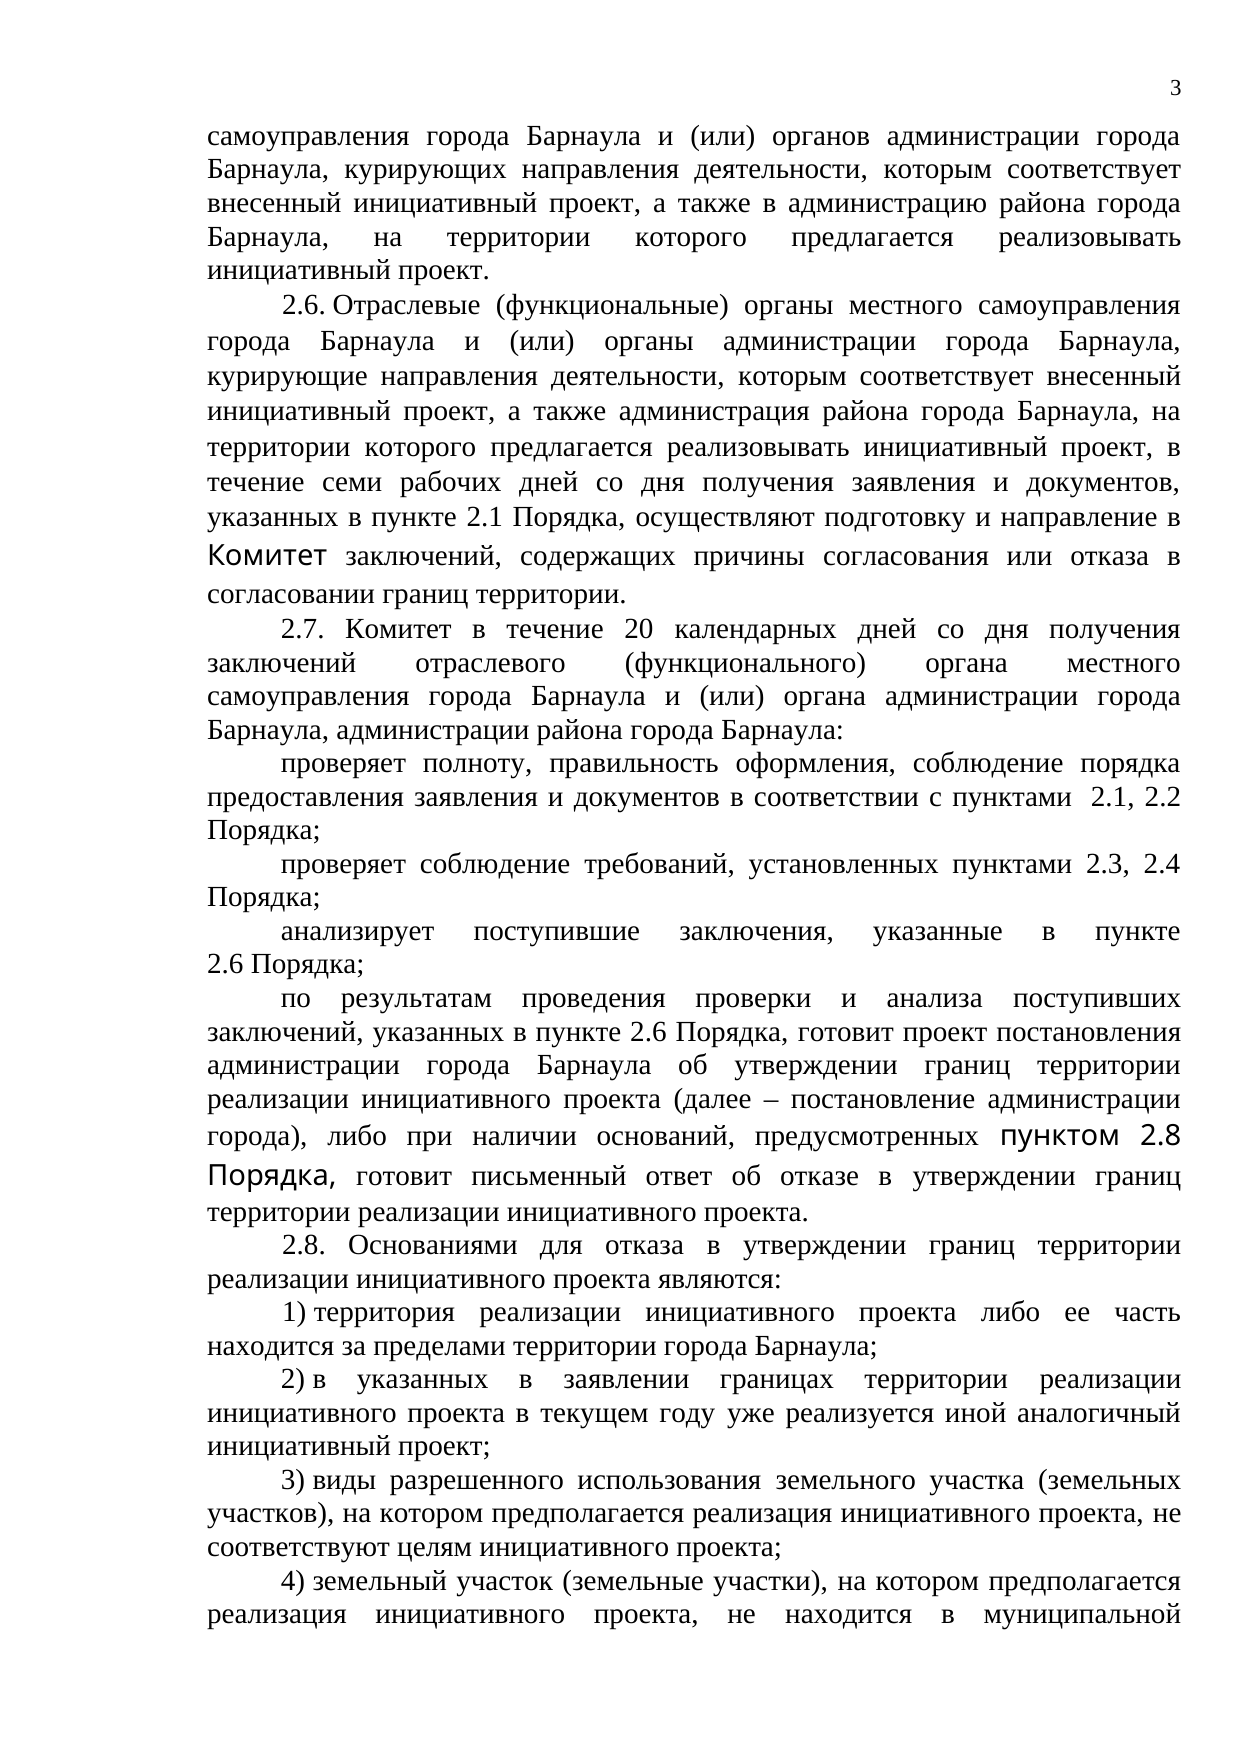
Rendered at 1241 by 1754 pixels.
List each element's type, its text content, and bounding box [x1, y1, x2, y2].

list проверяет полноту, правильность оформления, соблюдение порядка предоставления заявления и документов в соответствии с пунктами 2.1, 2.2 Порядка; [207, 745, 1181, 846]
list 2.6. Отраслевые (функциональные) органы местного самоуправления города Барнаула и (или) органы администрации города Барнаула, курирующие направления деятельности, которым соответствует внесенный инициативный проект, а также администрация района города Барнаула, на территории которого предлагается реализовывать инициативный проект, в течение семи рабочих дней со дня получения заявления и документов, указанных в пункте 2.1 Порядка, осуществляют подготовку и направление в Комитет заключений, содержащих причины согласования или отказа в согласовании границ территории. [207, 286, 1181, 609]
text 2) в указанных в заявлении границах территории реализации инициативного проекта в текущем году уже реализуется иной аналогичный инициативный проект; [207, 1361, 1181, 1462]
list по результатам проведения проверки и анализа поступивших заключений, указанных в пункте 2.6 Порядка, готовит проект постановления администрации города Барнаула об утверждении границ территории реализации инициативного проекта (далее – постановление администрации города), либо при наличии оснований, предусмотренных пунктом 2.8 Порядка, готовит письменный ответ об отказе в утверждении границ территории реализации инициативного проекта. [207, 980, 1181, 1227]
list 2.7. Комитет в течение 20 календарных дней со дня получения заключений отраслевого (функционального) органа местного самоуправления города Барнаула и (или) органа администрации города Барнаула, администрации района города Барнаула: [207, 611, 1181, 745]
list 1) территория реализации инициативного проекта либо ее часть находится за пределами территории города Барнаула; [207, 1294, 1181, 1361]
list проверяет соблюдение требований, установленных пунктами 2.3, 2.4 Порядка; [207, 846, 1181, 913]
list 2.8. Основаниями для отказа в утверждении границ территории реализации инициативного проекта являются: [207, 1227, 1181, 1294]
list анализирует поступившие заключения, указанные в пункте 2.6 Порядка; [207, 913, 1181, 980]
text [207, 1563, 1181, 1630]
text 3) виды разрешенного использования земельного участка (земельных участков), на котором предполагается реализация инициативного проекта, не соответствуют целям инициативного проекта; [207, 1462, 1181, 1563]
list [207, 118, 1181, 286]
